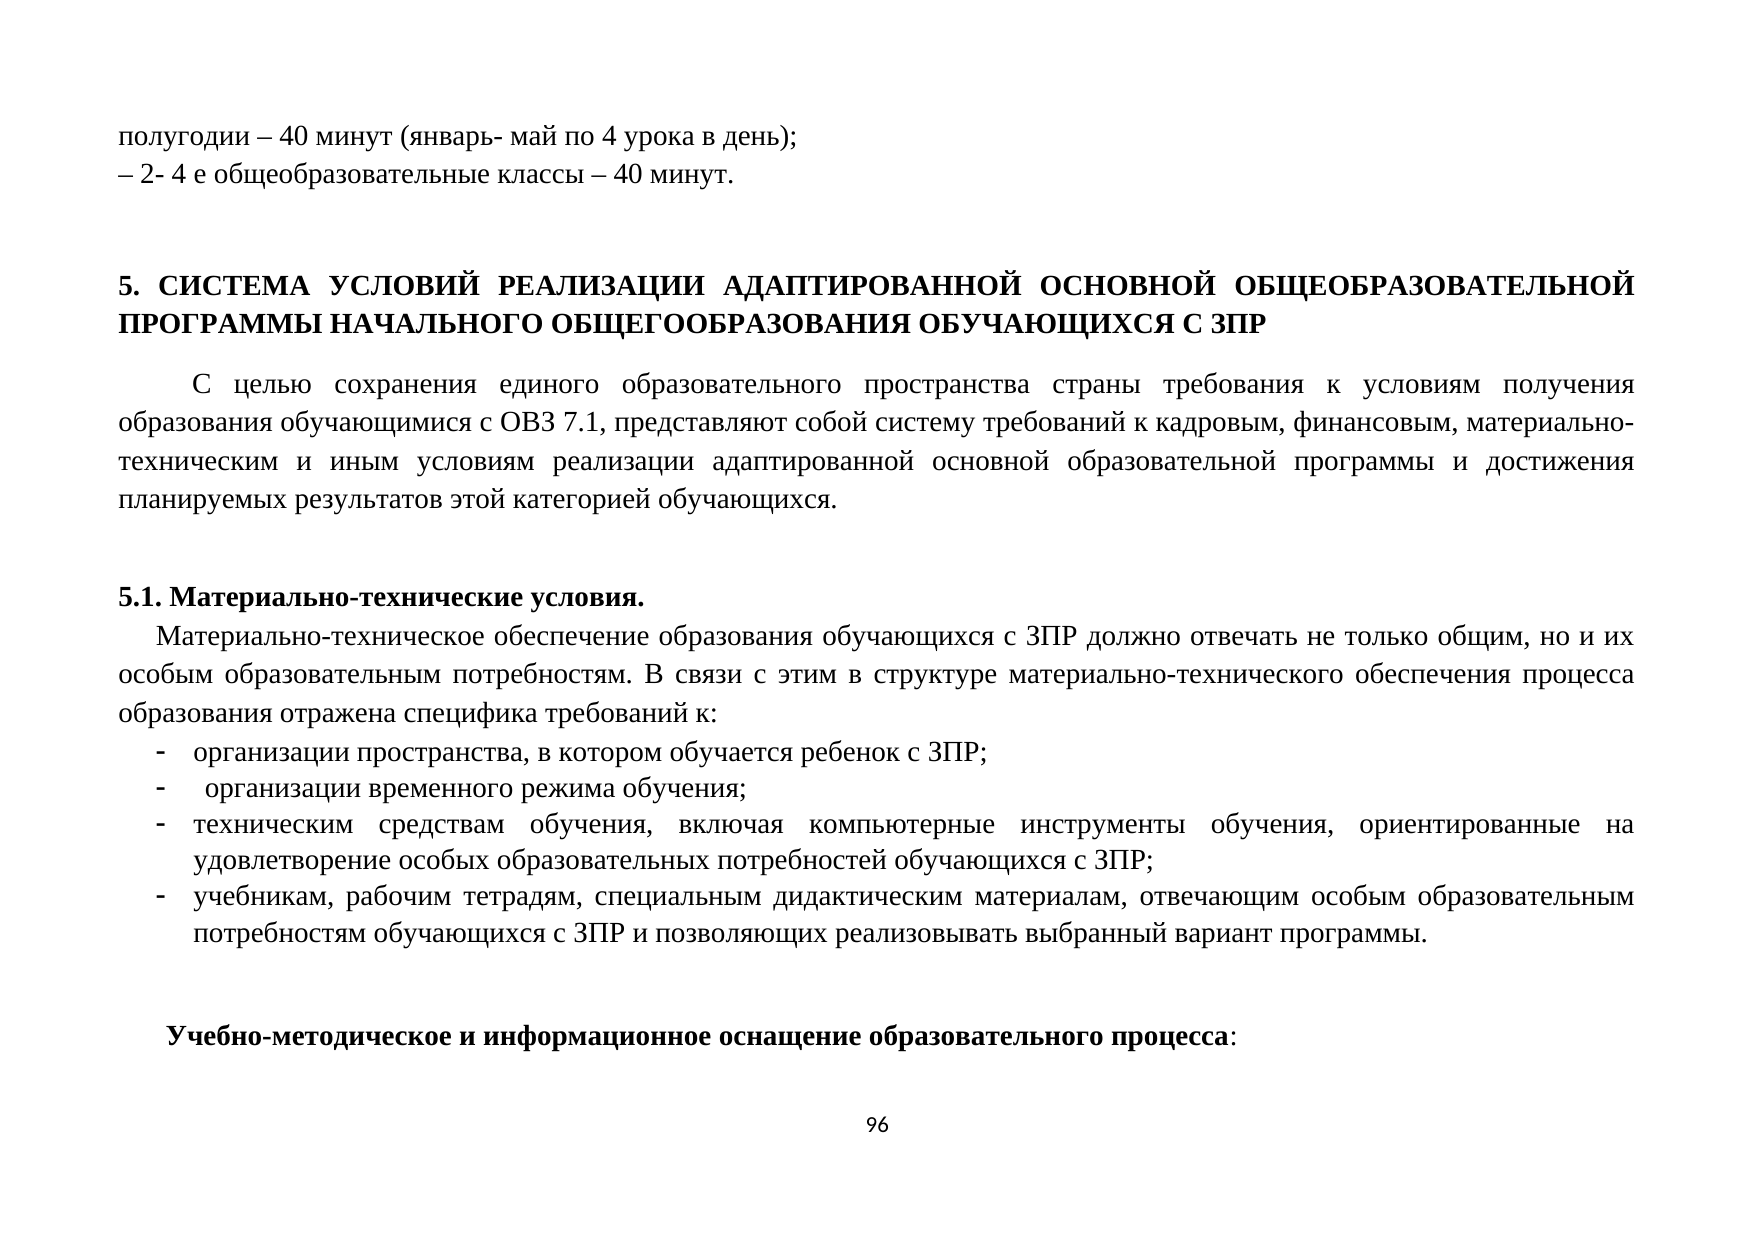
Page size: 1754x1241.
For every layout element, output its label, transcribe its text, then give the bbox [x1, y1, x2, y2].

list техническим средствам обучения, включая компьютерные инструменты обучения, ориентированные на удовлетворение особых образовательных потребностей обучающихся с ЗПР; [156, 806, 1636, 876]
text Учебно-методическое и информационное оснащение образовательного процесса: [118, 1018, 1636, 1051]
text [118, 118, 1639, 152]
text Материально-техническое обеспечение образования обучающихся с ЗПР должно отвечать не только общим, но и их особым образовательным потребностям. В связи с этим в структуре материально-технического обеспечения процесса образования отражена специфика требований к: [118, 618, 1636, 729]
text 5. СИСТЕМА УСЛОВИЙ РЕАЛИЗАЦИИ АДАПТИРОВАННОЙ ОСНОВНОЙ ОБЩЕОБРАЗОВАТЕЛЬНОЙ ПРОГРАММЫ НАЧАЛЬНОГО ОБЩЕГООБРАЗОВАНИЯ ОБУЧАЮЩИХСЯ С ЗПР [118, 268, 1636, 340]
list организации пространства, в котором обучается ребенок с ЗПР; [156, 734, 1636, 767]
text 5.1. Материально-технические условия. [118, 541, 1636, 613]
text С целью сохранения единого образовательного пространства страны требования к условиям получения образования обучающимися с ОВЗ 7.1, представляют собой систему требований к кадровым, финансовым, материально-техническим и иным условиям реализации адаптированной основной образовательной программы и достижения планируемых результатов этой категорией обучающихся. [118, 366, 1636, 515]
list организации временного режима обучения; [156, 770, 1636, 803]
list учебникам, рабочим тетрадям, специальным дидактическим материалам, отвечающим особым образовательным потребностям обучающихся с ЗПР и позволяющих реализовывать выбранный вариант программы. [156, 878, 1636, 948]
text – 2- 4 е общеобразовательные классы – 40 минут. [118, 157, 1639, 190]
